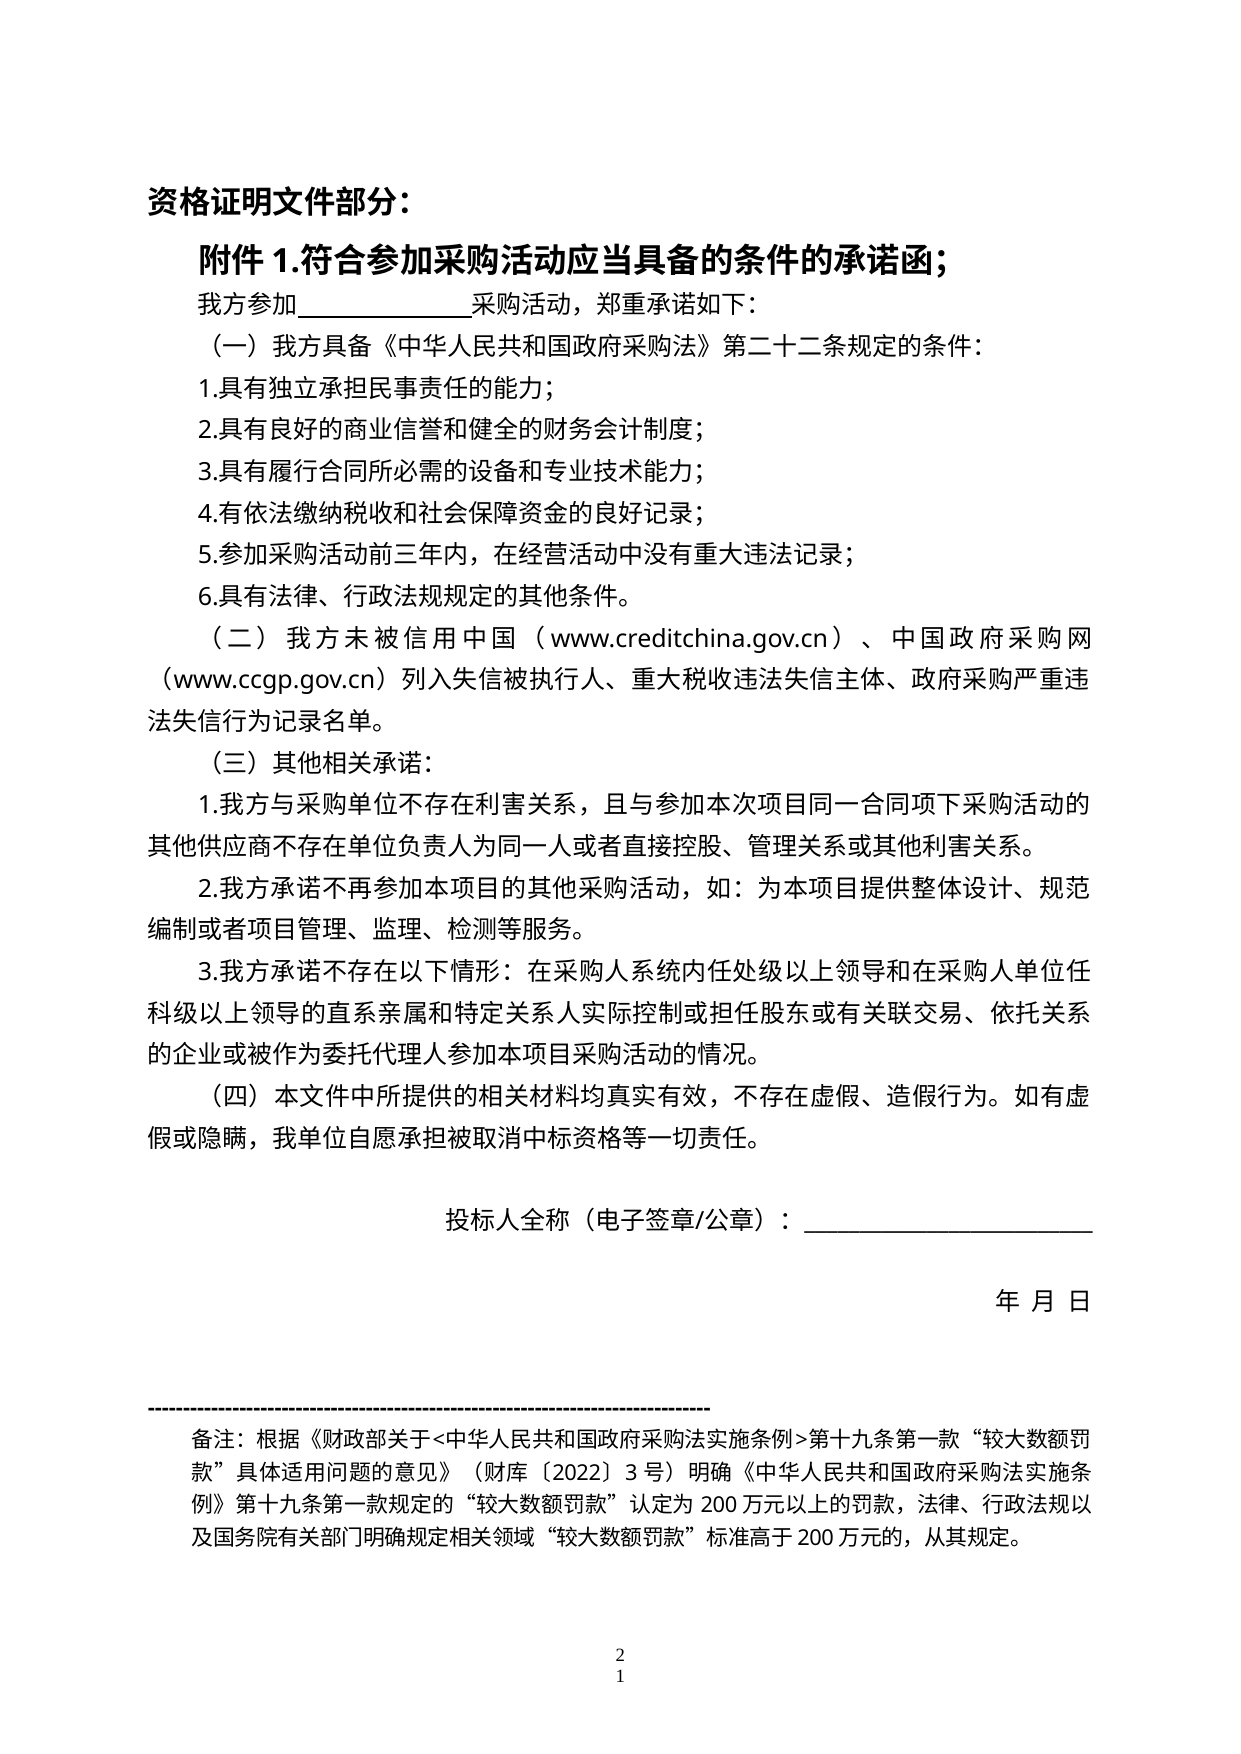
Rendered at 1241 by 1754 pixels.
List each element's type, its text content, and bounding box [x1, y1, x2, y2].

text 5.参加采购活动前三年内，在经营活动中没有重大违法记录； [148, 531, 1092, 572]
text 1.具有独立承担民事责任的能力； [148, 364, 1092, 406]
text 资格证明文件部分： [148, 177, 1092, 223]
text 6.具有法律、行政法规规定的其他条件。 [148, 572, 1092, 614]
text 2.具有良好的商业信誉和健全的财务会计制度； [148, 406, 1092, 447]
text 1.我方与采购单位不存在利害关系，且与参加本次项目同一合同项下采购活动的其他供应商不存在单位负责人为同一人或者直接控股、管理关系或其他利害关系。 [148, 781, 1092, 864]
text 备注：根据《财政部关于<中华人民共和国政府采购法实施条例>第十九条第一款“较大数额罚款”具体适用问题的意见》（财库〔2022〕3号）明确《中华人民共和国政府采购法实施条例》第十九条第一款规定的“较大数额罚款”认定为200万元以上的罚款，法律、行政法规以及国务院有关部门明确规定相关领域“较大数额罚款”标准高于200万元的，从其规定。 [191, 1422, 1092, 1552]
text 投标人全称（电子签章/公章）：__________________________ [148, 1201, 1092, 1237]
text 3.我方承诺不存在以下情形：在采购人系统内任处级以上领导和在采购人单位任科级以上领导的直系亲属和特定关系人实际控制或担任股东或有关联交易、依托关系的企业或被作为委托代理人参加本项目采购活动的情况。 [148, 947, 1092, 1072]
text 2.我方承诺不再参加本项目的其他采购活动，如：为本项目提供整体设计、规范编制或者项目管理、监理、检测等服务。 [148, 864, 1092, 947]
text （四）本文件中所提供的相关材料均真实有效，不存在虚假、造假行为。如有虚假或隐瞒，我单位自愿承担被取消中标资格等一切责任。 [148, 1072, 1092, 1156]
text 3.具有履行合同所必需的设备和专业技术能力； [148, 447, 1092, 489]
text -------------------------------------------------------------------------------- [148, 1392, 1042, 1422]
text （二）我方未被信用中国（www.creditchina.gov.cn）、中国政府采购网（www.ccgp.gov.cn）列入失信被执行人、重大税收违法失信主体、政府采购严重违法失信行为记录名单。 [148, 614, 1092, 739]
text （三）其他相关承诺： [148, 739, 1092, 781]
text （一）我方具备《中华人民共和国政府采购法》第二十二条规定的条件： [148, 322, 1092, 364]
text 4.有依法缴纳税收和社会保障资金的良好记录； [148, 489, 1092, 531]
text 我方参加 采购活动，郑重承诺如下： [148, 281, 1092, 322]
text 年 月 日 [148, 1267, 1092, 1332]
text 附件1.符合参加采购活动应当具备的条件的承诺函； [148, 239, 1092, 281]
